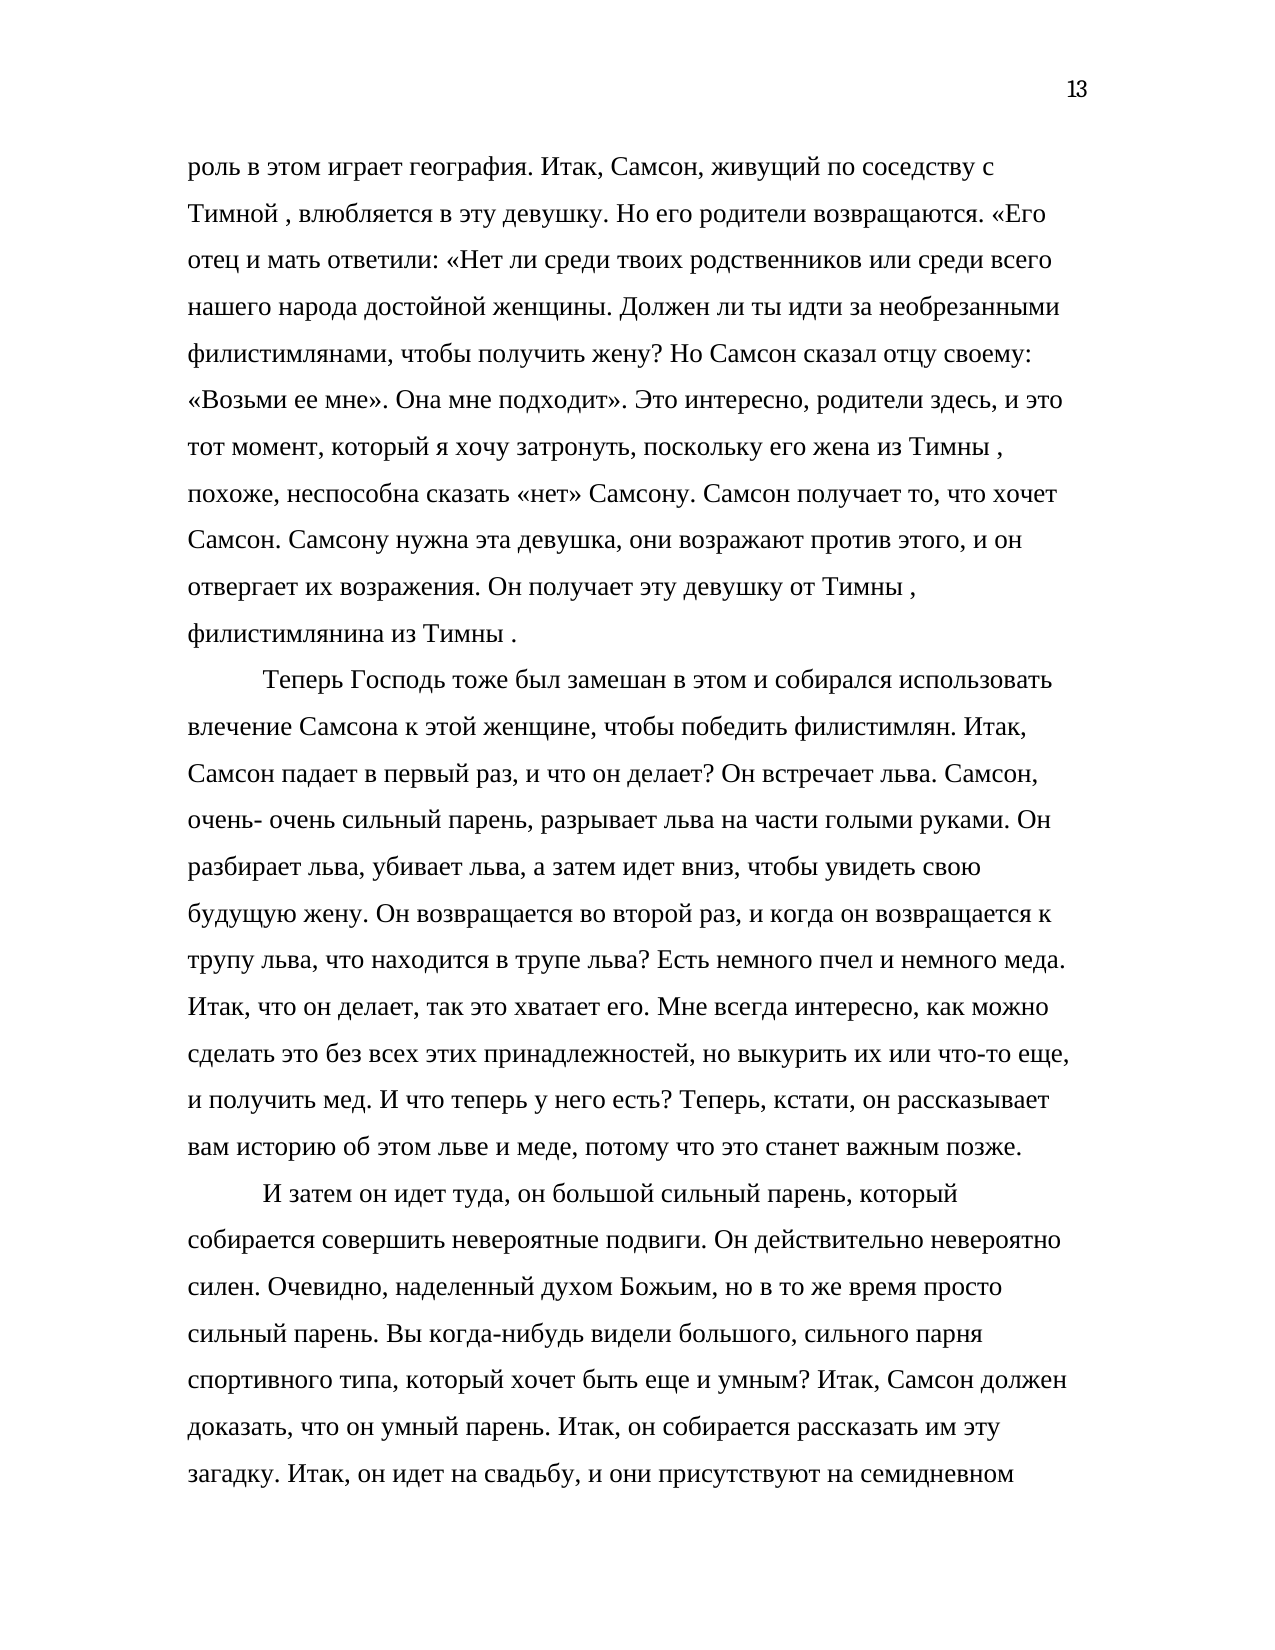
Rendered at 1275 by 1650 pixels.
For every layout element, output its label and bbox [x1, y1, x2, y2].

text [187, 150, 1087, 1488]
